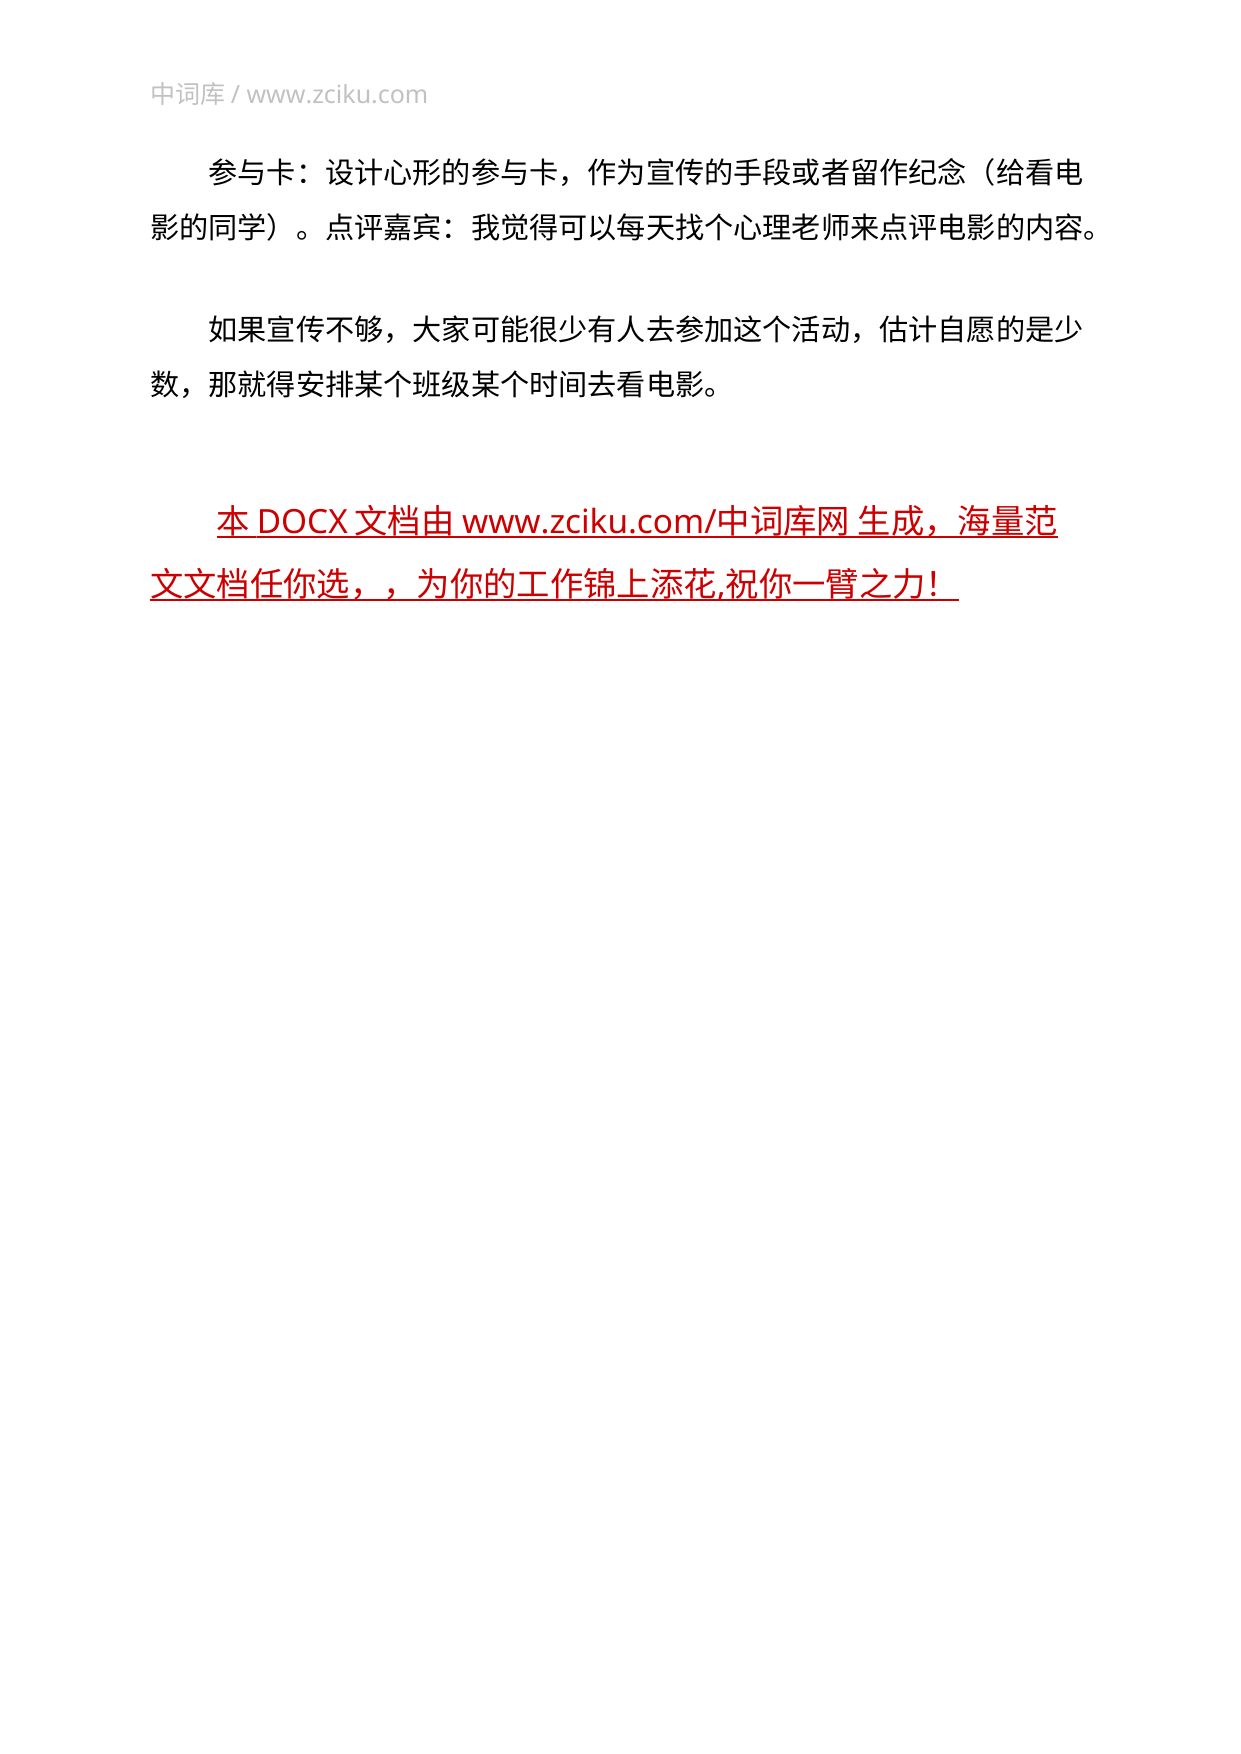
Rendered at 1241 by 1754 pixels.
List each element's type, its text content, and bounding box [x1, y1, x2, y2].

text 参与卡：设计心形的参与卡，作为宣传的手段或者留作纪念（给看电影的同学）。点评嘉宾：我觉得可以每天找个心理老师来点评电影的内容。 [150, 150, 1090, 247]
text 如果宣传不够，大家可能很少有人去参加这个活动，估计自愿的是少数，那就得安排某个班级某个时间去看电影。 [150, 307, 1090, 404]
text 本DOCX文档由 www.zciku.com/中词库网 生成，海量范文文档任你选，，为你的工作锦上添花,祝你一臂之力！ [150, 494, 1090, 606]
